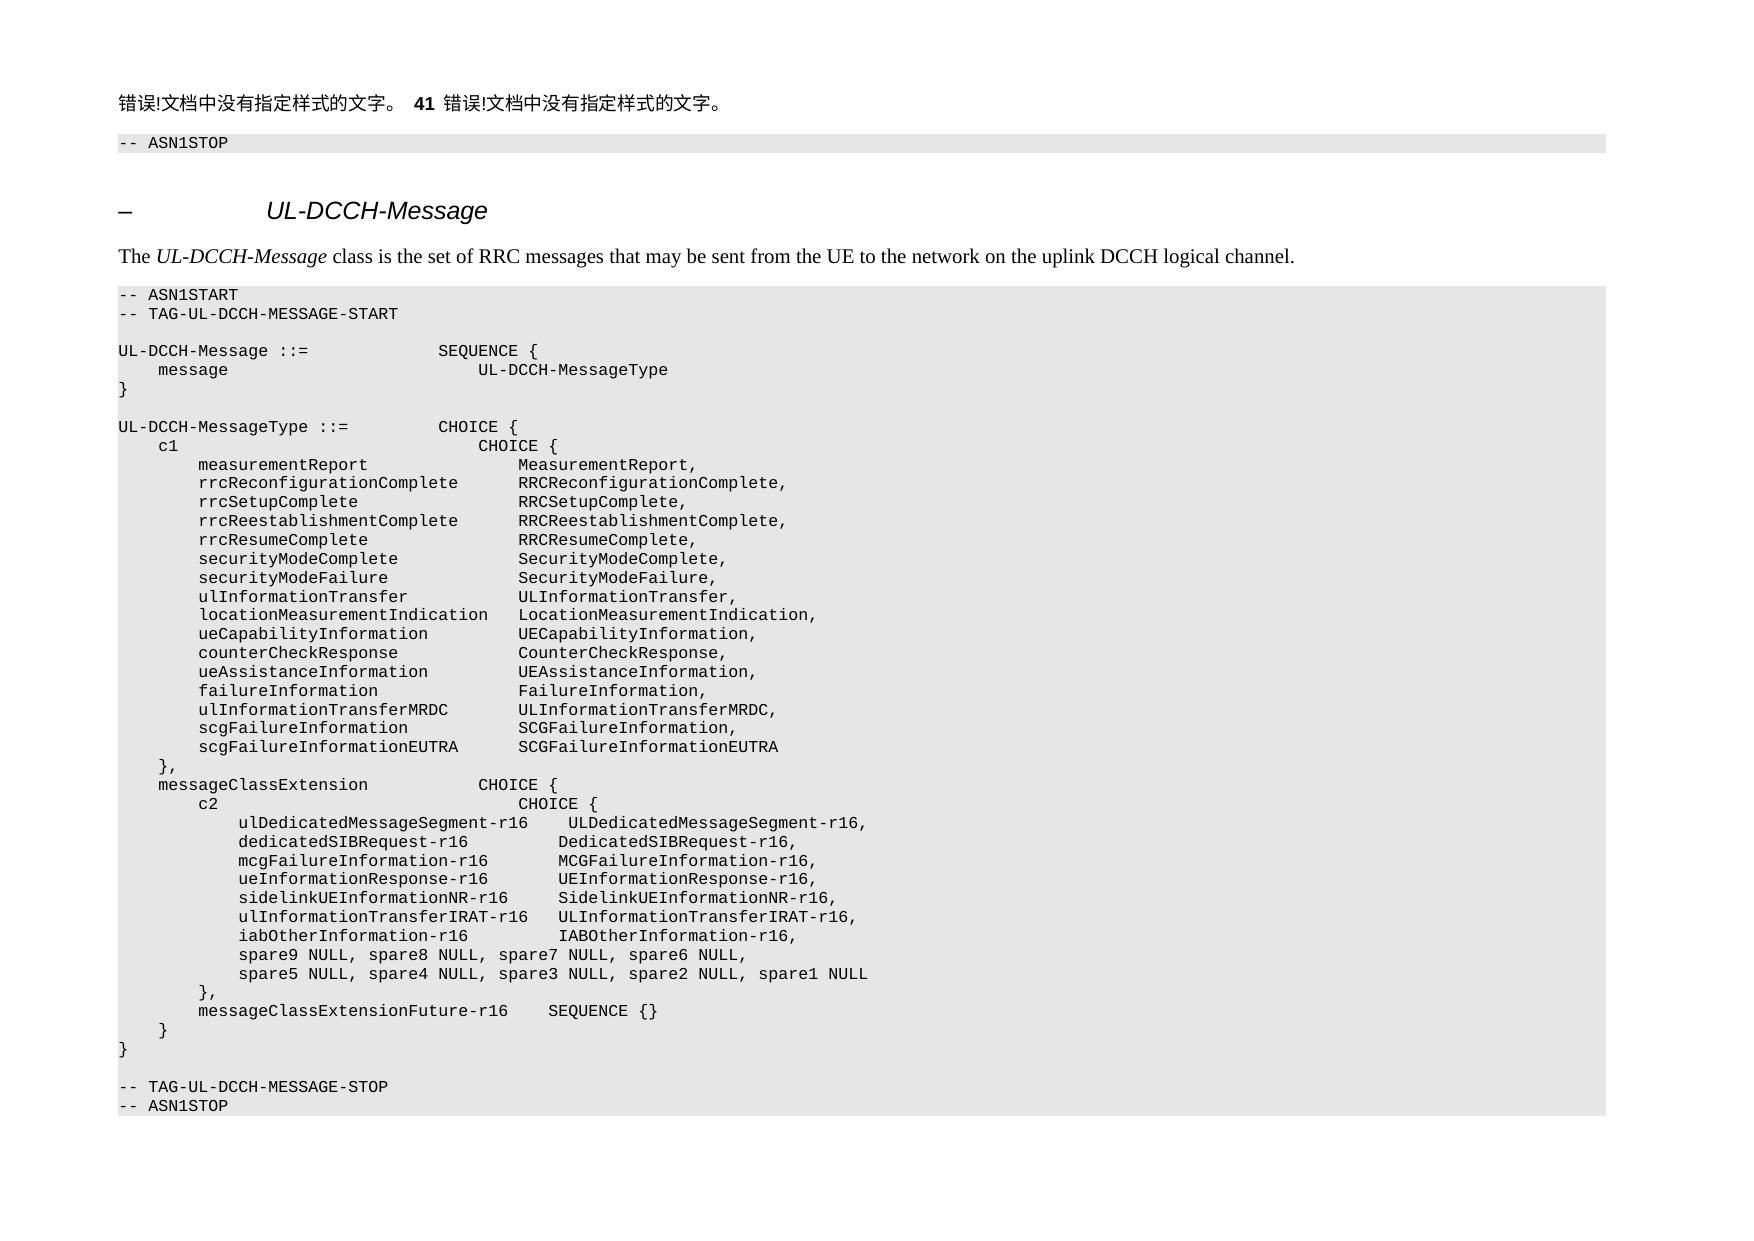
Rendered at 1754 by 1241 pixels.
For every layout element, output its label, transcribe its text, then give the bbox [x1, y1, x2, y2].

text }, [118, 758, 1606, 777]
text counterCheckResponse CounterCheckResponse, [118, 645, 1606, 663]
text -- TAG-UL-DCCH-MESSAGE-STOP [118, 1078, 1606, 1097]
text failureInformation FailureInformation, [118, 682, 1606, 701]
text c1 CHOICE { [118, 437, 1606, 456]
text } [118, 1041, 1606, 1059]
text mcgFailureInformation-r16 MCGFailureInformation-r16, [118, 852, 1606, 871]
text The UL-DCCH-Message class is the set of RRC messages that may be sent from the UE to the network on the uplink DCCH logical channel. [118, 244, 1606, 268]
text messageClassExtension CHOICE { [118, 777, 1606, 796]
text scgFailureInformationEUTRA SCGFailureInformationEUTRA [118, 739, 1606, 758]
text UL-DCCH-Message ::= SEQUENCE { [118, 343, 1606, 362]
text measurementReport MeasurementReport, [118, 456, 1606, 475]
text dedicatedSIBRequest-r16 DedicatedSIBRequest-r16, [118, 833, 1606, 852]
text -- TAG-UL-DCCH-MESSAGE-START [118, 305, 1606, 324]
text -- ASN1START [118, 286, 1606, 305]
text rrcReconfigurationComplete RRCReconfigurationComplete, [118, 475, 1606, 494]
text ulInformationTransfer ULInformationTransfer, [118, 588, 1606, 607]
text iabOtherInformation-r16 IABOtherInformation-r16, [118, 927, 1606, 946]
text } [118, 381, 1606, 399]
text spare9 NULL, spare8 NULL, spare7 NULL, spare6 NULL, [118, 946, 1606, 965]
text spare5 NULL, spare4 NULL, spare3 NULL, spare2 NULL, spare1 NULL [118, 965, 1606, 984]
text message UL-DCCH-MessageType [118, 362, 1606, 381]
text sidelinkUEInformationNR-r16 SidelinkUEInformationNR-r16, [118, 890, 1606, 909]
text }, [118, 984, 1606, 1003]
text UL-DCCH-MessageType ::= CHOICE { [118, 418, 1606, 437]
text ueAssistanceInformation UEAssistanceInformation, [118, 663, 1606, 682]
text securityModeFailure SecurityModeFailure, [118, 569, 1606, 588]
text ulInformationTransferIRAT-r16 ULInformationTransferIRAT-r16, [118, 909, 1606, 927]
text rrcReestablishmentComplete RRCReestablishmentComplete, [118, 513, 1606, 532]
text locationMeasurementIndication LocationMeasurementIndication, [118, 607, 1606, 626]
text -- ASN1STOP [118, 1097, 1606, 1116]
text messageClassExtensionFuture-r16 SEQUENCE {} [118, 1003, 1606, 1022]
text scgFailureInformation SCGFailureInformation, [118, 720, 1606, 739]
text ulDedicatedMessageSegment-r16 ULDedicatedMessageSegment-r16, [118, 814, 1606, 833]
text rrcResumeComplete RRCResumeComplete, [118, 532, 1606, 550]
text } [118, 1022, 1606, 1041]
text – UL-DCCH-Message [118, 196, 1606, 225]
text ueCapabilityInformation UECapabilityInformation, [118, 626, 1606, 645]
text ueInformationResponse-r16 UEInformationResponse-r16, [118, 871, 1606, 890]
text rrcSetupComplete RRCSetupComplete, [118, 494, 1606, 513]
text -- ASN1STOP [118, 134, 1606, 153]
text ulInformationTransferMRDC ULInformationTransferMRDC, [118, 701, 1606, 720]
text c2 CHOICE { [118, 796, 1606, 814]
text securityModeComplete SecurityModeComplete, [118, 550, 1606, 569]
